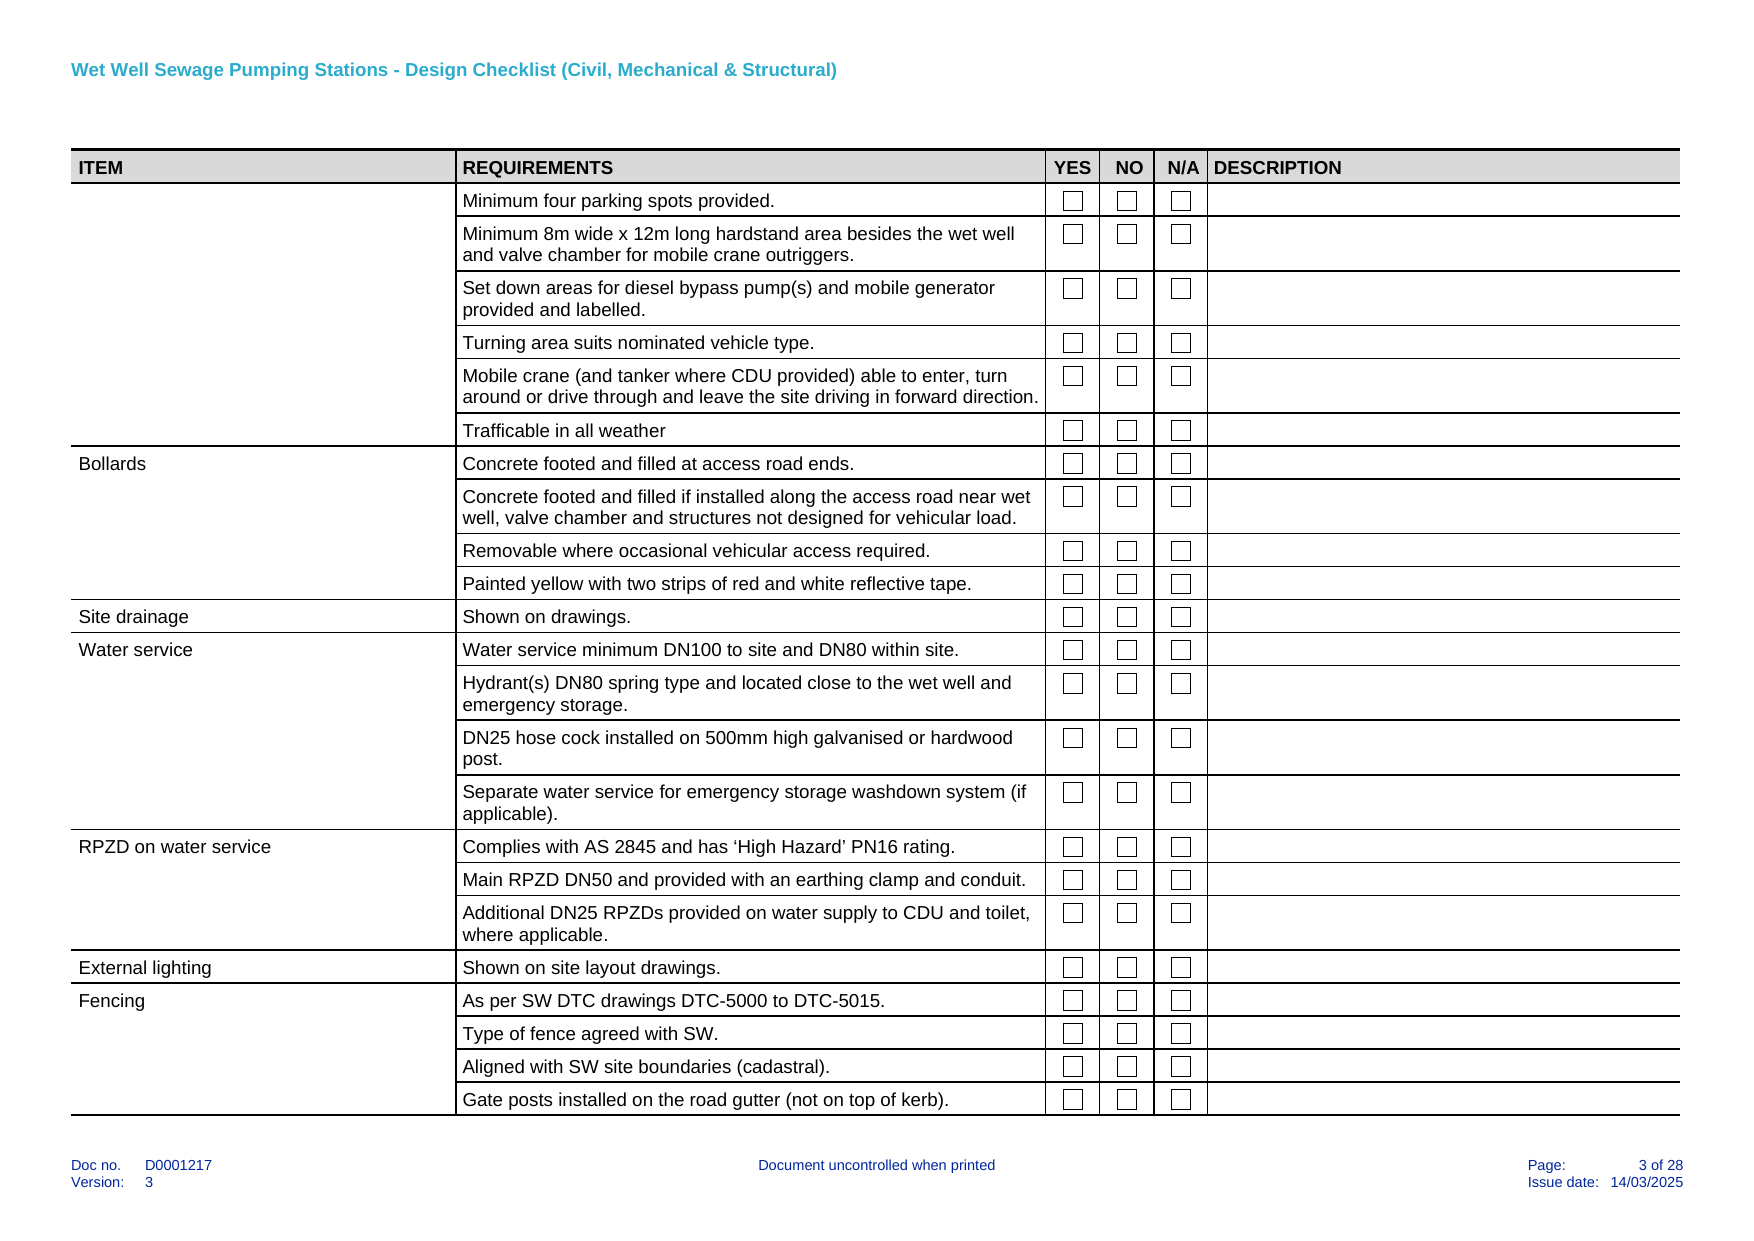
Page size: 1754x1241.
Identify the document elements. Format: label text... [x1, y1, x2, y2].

table_cell [1208, 830, 1680, 862]
table_cell [1100, 567, 1153, 599]
table_cell [1046, 534, 1099, 566]
table_cell [1155, 600, 1207, 632]
table_cell [1208, 1050, 1680, 1081]
table_header YES [1046, 151, 1099, 182]
table_cell [1100, 1050, 1153, 1081]
table_cell [1208, 184, 1680, 215]
table_cell [1046, 272, 1099, 324]
table_cell [1046, 830, 1099, 862]
table_cell [1208, 863, 1680, 894]
table_cell [1155, 830, 1207, 862]
table_cell [1046, 1083, 1099, 1114]
table_cell [1155, 217, 1207, 270]
table_cell Concrete footed and filled at access road ends. [457, 447, 1045, 478]
table_cell [1100, 600, 1153, 632]
table_cell [1100, 184, 1153, 215]
table_cell [1155, 1083, 1207, 1114]
table_cell [1100, 1017, 1153, 1048]
table_cell [1208, 326, 1680, 357]
table_cell Trafficable in all weather [457, 414, 1045, 445]
table_cell [1208, 567, 1680, 599]
table_header REQUIREMENTS [457, 151, 1045, 182]
table_cell Hydrant(s) DN80 spring type and located close to the wet well and emergency storage. [457, 666, 1045, 719]
table_cell [1100, 951, 1153, 982]
table_cell [1208, 896, 1680, 949]
table_cell [1155, 414, 1207, 445]
table_cell Removable where occasional vehicular access required. [457, 534, 1045, 566]
table_cell [1155, 534, 1207, 566]
table_cell [1100, 359, 1153, 412]
table_cell [1046, 567, 1099, 599]
table_cell [1046, 414, 1099, 445]
table_cell [1100, 666, 1153, 719]
table_cell [1046, 721, 1099, 774]
table_cell [1155, 721, 1207, 774]
table_cell [1208, 1083, 1680, 1114]
table_cell Main RPZD DN50 and provided with an earthing clamp and conduit. [457, 863, 1045, 894]
table_cell [1155, 776, 1207, 828]
table_cell [1155, 633, 1207, 665]
table_cell Concrete footed and filled if installed along the access road near wet well, valve chamber and structures not designed for vehicular load. [457, 480, 1045, 533]
table_cell External lighting [71, 951, 455, 982]
table_cell Additional DN25 RPZDs provided on water supply to CDU and toilet, where applicable. [457, 896, 1045, 949]
table_cell [1155, 1050, 1207, 1081]
table_cell [1046, 633, 1099, 665]
table_cell [1100, 217, 1153, 270]
table_cell Separate water service for emergency storage washdown system (if applicable). [457, 776, 1045, 828]
table_cell Fencing [71, 984, 455, 1114]
table_cell Shown on site layout drawings. [457, 951, 1045, 982]
table_header N/A [1155, 151, 1207, 182]
table_cell [1100, 480, 1153, 533]
table_cell [1100, 776, 1153, 828]
table_cell [1208, 359, 1680, 412]
table_cell [1046, 896, 1099, 949]
table_cell [1208, 414, 1680, 445]
table_cell [1046, 666, 1099, 719]
table_header NO [1100, 151, 1153, 182]
table_cell As per SW DTC drawings DTC-5000 to DTC-5015. [457, 984, 1045, 1015]
table_cell Water service minimum DN100 to site and DN80 within site. [457, 633, 1045, 665]
table_cell [1155, 984, 1207, 1015]
table_cell [1208, 217, 1680, 270]
table_cell [1208, 272, 1680, 324]
table_cell [1100, 633, 1153, 665]
table_cell Shown on drawings. [457, 600, 1045, 632]
table_cell [1155, 896, 1207, 949]
table_cell [1208, 600, 1680, 632]
table_cell [1208, 534, 1680, 566]
table_cell [1046, 217, 1099, 270]
table_cell [1155, 863, 1207, 894]
table_cell Gate posts installed on the road gutter (not on top of kerb). [457, 1083, 1045, 1114]
table_cell [1100, 1083, 1153, 1114]
table_cell [1155, 666, 1207, 719]
table_cell [1046, 776, 1099, 828]
table_header DESCRIPTION [1208, 151, 1680, 182]
table_cell Minimum four parking spots provided. [457, 184, 1045, 215]
table_cell Type of fence agreed with SW. [457, 1017, 1045, 1048]
table_cell [1046, 447, 1099, 478]
table_cell Complies with AS 2845 and has ‘High Hazard’ PN16 rating. [457, 830, 1045, 862]
table_cell [1100, 326, 1153, 357]
table_cell [1208, 666, 1680, 719]
table_cell [1155, 951, 1207, 982]
table_cell [1208, 633, 1680, 665]
table_cell [1046, 863, 1099, 894]
table_cell [1100, 447, 1153, 478]
table_header ITEM [71, 151, 455, 182]
table_cell Aligned with SW site boundaries (cadastral). [457, 1050, 1045, 1081]
table_cell [1046, 359, 1099, 412]
table_cell RPZD on water service [71, 830, 455, 949]
table_cell [1155, 272, 1207, 324]
table_cell [1155, 326, 1207, 357]
table_cell [1155, 567, 1207, 599]
table_cell Set down areas for diesel bypass pump(s) and mobile generator provided and labelled. [457, 272, 1045, 324]
table_cell [1155, 447, 1207, 478]
table_cell [1155, 480, 1207, 533]
table_cell [1046, 951, 1099, 982]
table_cell [1046, 1050, 1099, 1081]
table_cell [1208, 721, 1680, 774]
table_cell [1046, 600, 1099, 632]
table_cell [1100, 896, 1153, 949]
table_cell Painted yellow with two strips of red and white reflective tape. [457, 567, 1045, 599]
table_cell [1100, 534, 1153, 566]
table_cell [1155, 184, 1207, 215]
table_cell [1208, 447, 1680, 478]
table_cell [1155, 1017, 1207, 1048]
table_cell [1046, 1017, 1099, 1048]
table_cell Bollards [71, 447, 455, 599]
table_cell [1046, 326, 1099, 357]
table_cell [1100, 863, 1153, 894]
table_cell [1155, 359, 1207, 412]
table_cell [1046, 184, 1099, 215]
table_cell Water service [71, 633, 455, 828]
table_cell [1046, 480, 1099, 533]
table_cell [1100, 984, 1153, 1015]
table_cell [1046, 984, 1099, 1015]
table_cell Turning area suits nominated vehicle type. [457, 326, 1045, 357]
table_cell [1208, 776, 1680, 828]
table_cell [1208, 984, 1680, 1015]
table_cell Mobile crane (and tanker where CDU provided) able to enter, turn around or drive through and leave the site driving in forward direction. [457, 359, 1045, 412]
table_cell [1208, 951, 1680, 982]
table_cell [1100, 830, 1153, 862]
table_cell Site drainage [71, 600, 455, 632]
table_cell [1100, 721, 1153, 774]
table_cell DN25 hose cock installed on 500mm high galvanised or hardwood post. [457, 721, 1045, 774]
table_cell [1100, 414, 1153, 445]
table_cell Minimum 8m wide x 12m long hardstand area besides the wet well and valve chamber for mobile crane outriggers. [457, 217, 1045, 270]
table_cell [1208, 480, 1680, 533]
table_cell [1208, 1017, 1680, 1048]
table_cell [1100, 272, 1153, 324]
